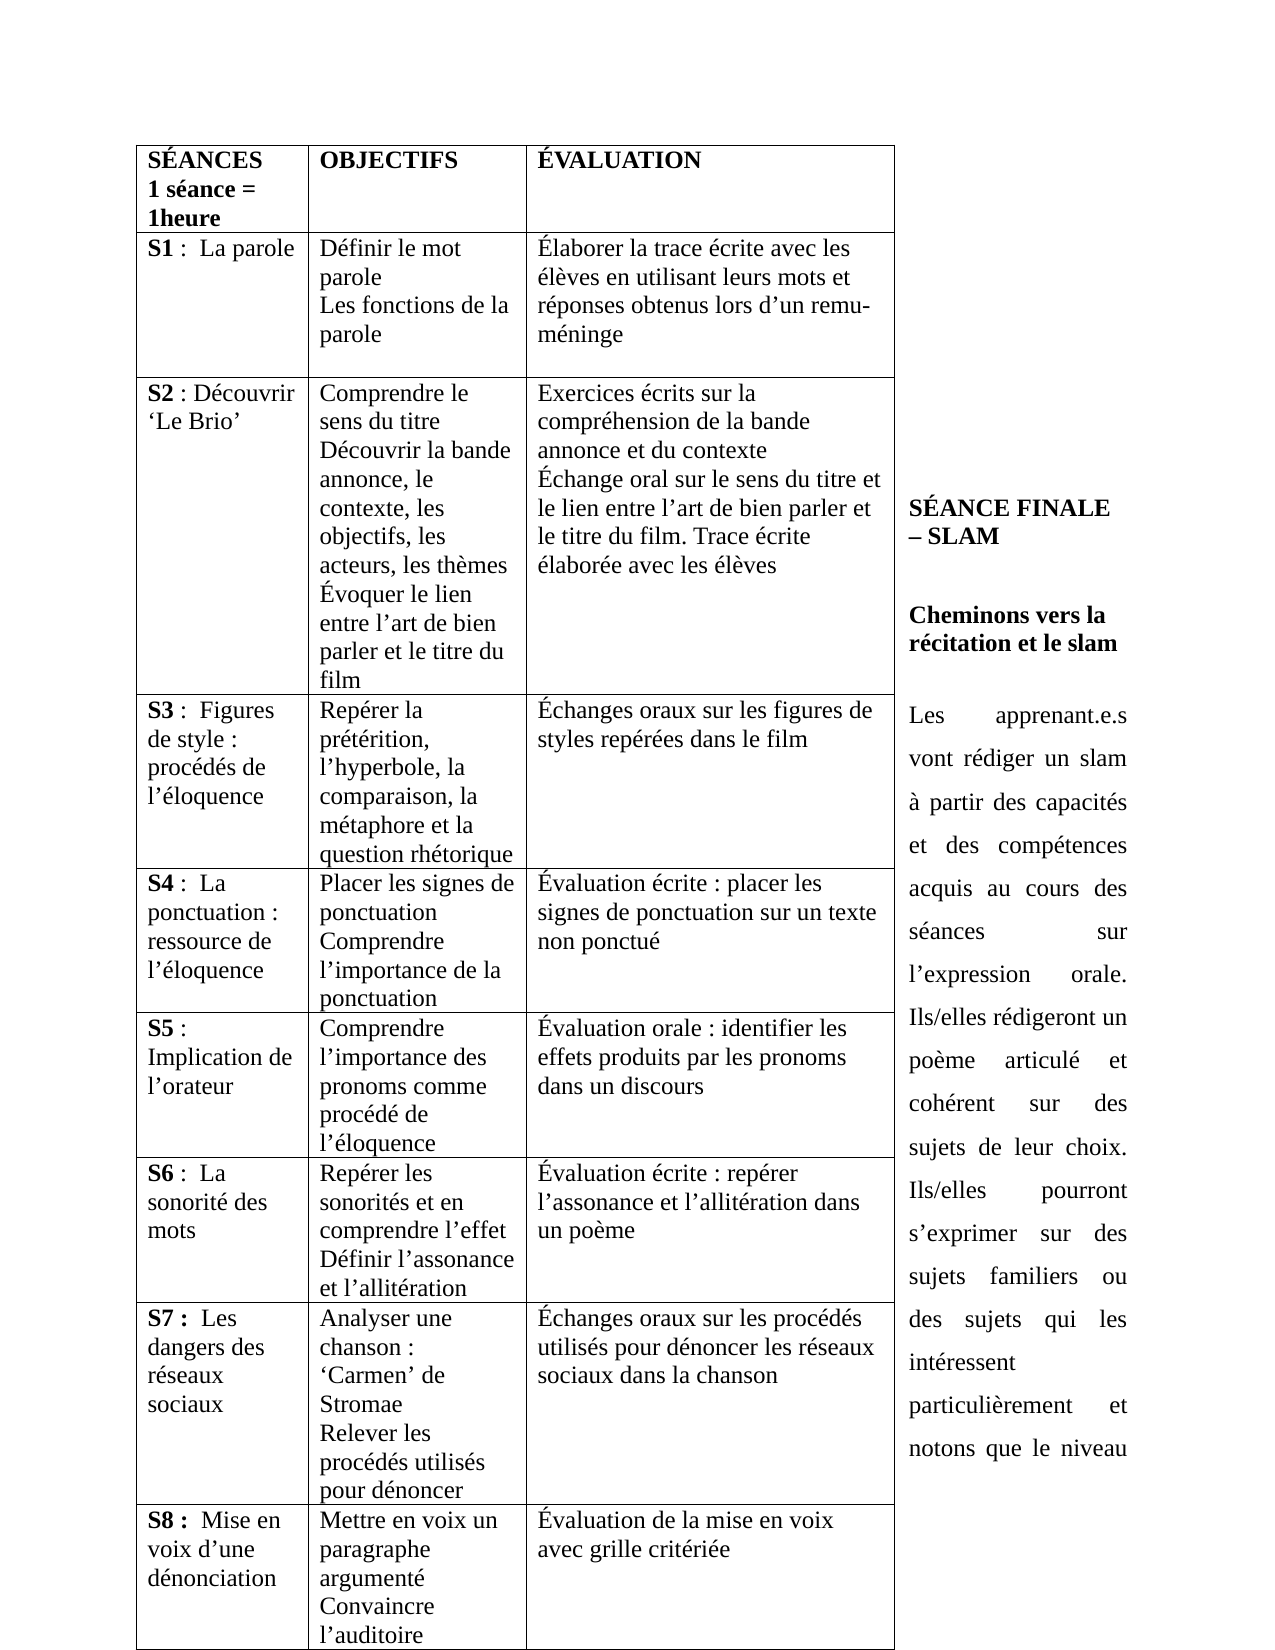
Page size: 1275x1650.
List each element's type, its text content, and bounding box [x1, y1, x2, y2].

table_cell S3 : Figures de style : procédés de l’éloquence [137, 695, 308, 867]
table_cell Mettre en voix un paragraphe argumenté Convaincre l’auditoire [309, 1505, 526, 1649]
table_cell S7 : Les dangers des réseaux sociaux [137, 1303, 308, 1504]
table_cell S8 : Mise en voix d’une dénonciation [137, 1505, 308, 1649]
table_cell Évaluation écrite : placer les signes de ponctuation sur un texte non ponctué [527, 869, 894, 1012]
table_cell S6 : La sonorité des mots [137, 1158, 308, 1302]
table_cell Analyser une chanson : ‘Carmen’ de Stromae Relever les procédés utilisés pour dénoncer [309, 1303, 526, 1504]
table_cell S2 : Découvrir ‘Le Brio’ [137, 378, 308, 694]
table_header SÉANCES 1 séance = 1heure [137, 146, 308, 232]
table_cell S1 : La parole [137, 233, 308, 377]
subtitle Cheminons vers la récitation et le slam [895, 600, 1127, 657]
table_cell S5 : Implication de l’orateur [137, 1013, 308, 1157]
text SÉANCE FINALE – SLAM [895, 493, 1127, 550]
table_cell Échanges oraux sur les procédés utilisés pour dénoncer les réseaux sociaux dans la chanson [527, 1303, 894, 1504]
table_cell S4 : La ponctuation : ressource de l’éloquence [137, 869, 308, 1012]
table_cell Définir le mot parole Les fonctions de la parole [309, 233, 526, 377]
table_cell Élaborer la trace écrite avec les élèves en utilisant leurs mots et réponses obtenus lors d’un remu-méninge [527, 233, 894, 377]
table_cell Échanges oraux sur les figures de styles repérées dans le film [527, 695, 894, 867]
table_cell Repérer la prétérition, l’hyperbole, la comparaison, la métaphore et la question rhétorique [309, 695, 526, 867]
table_header ÉVALUATION [527, 146, 894, 232]
table_cell Exercices écrits sur la compréhension de la bande annonce et du contexte Échange oral sur le sens du titre et le lien entre l’art de bien parler et le titre du film. Trace écrite élaborée avec les élèves [527, 378, 894, 694]
table_cell Évaluation écrite : repérer l’assonance et l’allitération dans un poème [527, 1158, 894, 1302]
table_cell Placer les signes de ponctuation Comprendre l’importance de la ponctuation [309, 869, 526, 1012]
table_header OBJECTIFS [309, 146, 526, 232]
table_cell Évaluation de la mise en voix avec grille critériée [527, 1505, 894, 1649]
table_cell Évaluation orale : identifier les effets produits par les pronoms dans un discours [527, 1013, 894, 1157]
table_cell Comprendre l’importance des pronoms comme procédé de l’éloquence [309, 1013, 526, 1157]
table_cell Repérer les sonorités et en comprendre l’effet Définir l’assonance et l’allitération [309, 1158, 526, 1302]
table_cell Comprendre le sens du titre Découvrir la bande annonce, le contexte, les objectifs, les acteurs, les thèmes Évoquer le lien entre l’art de bien parler et le titre du film [309, 378, 526, 694]
